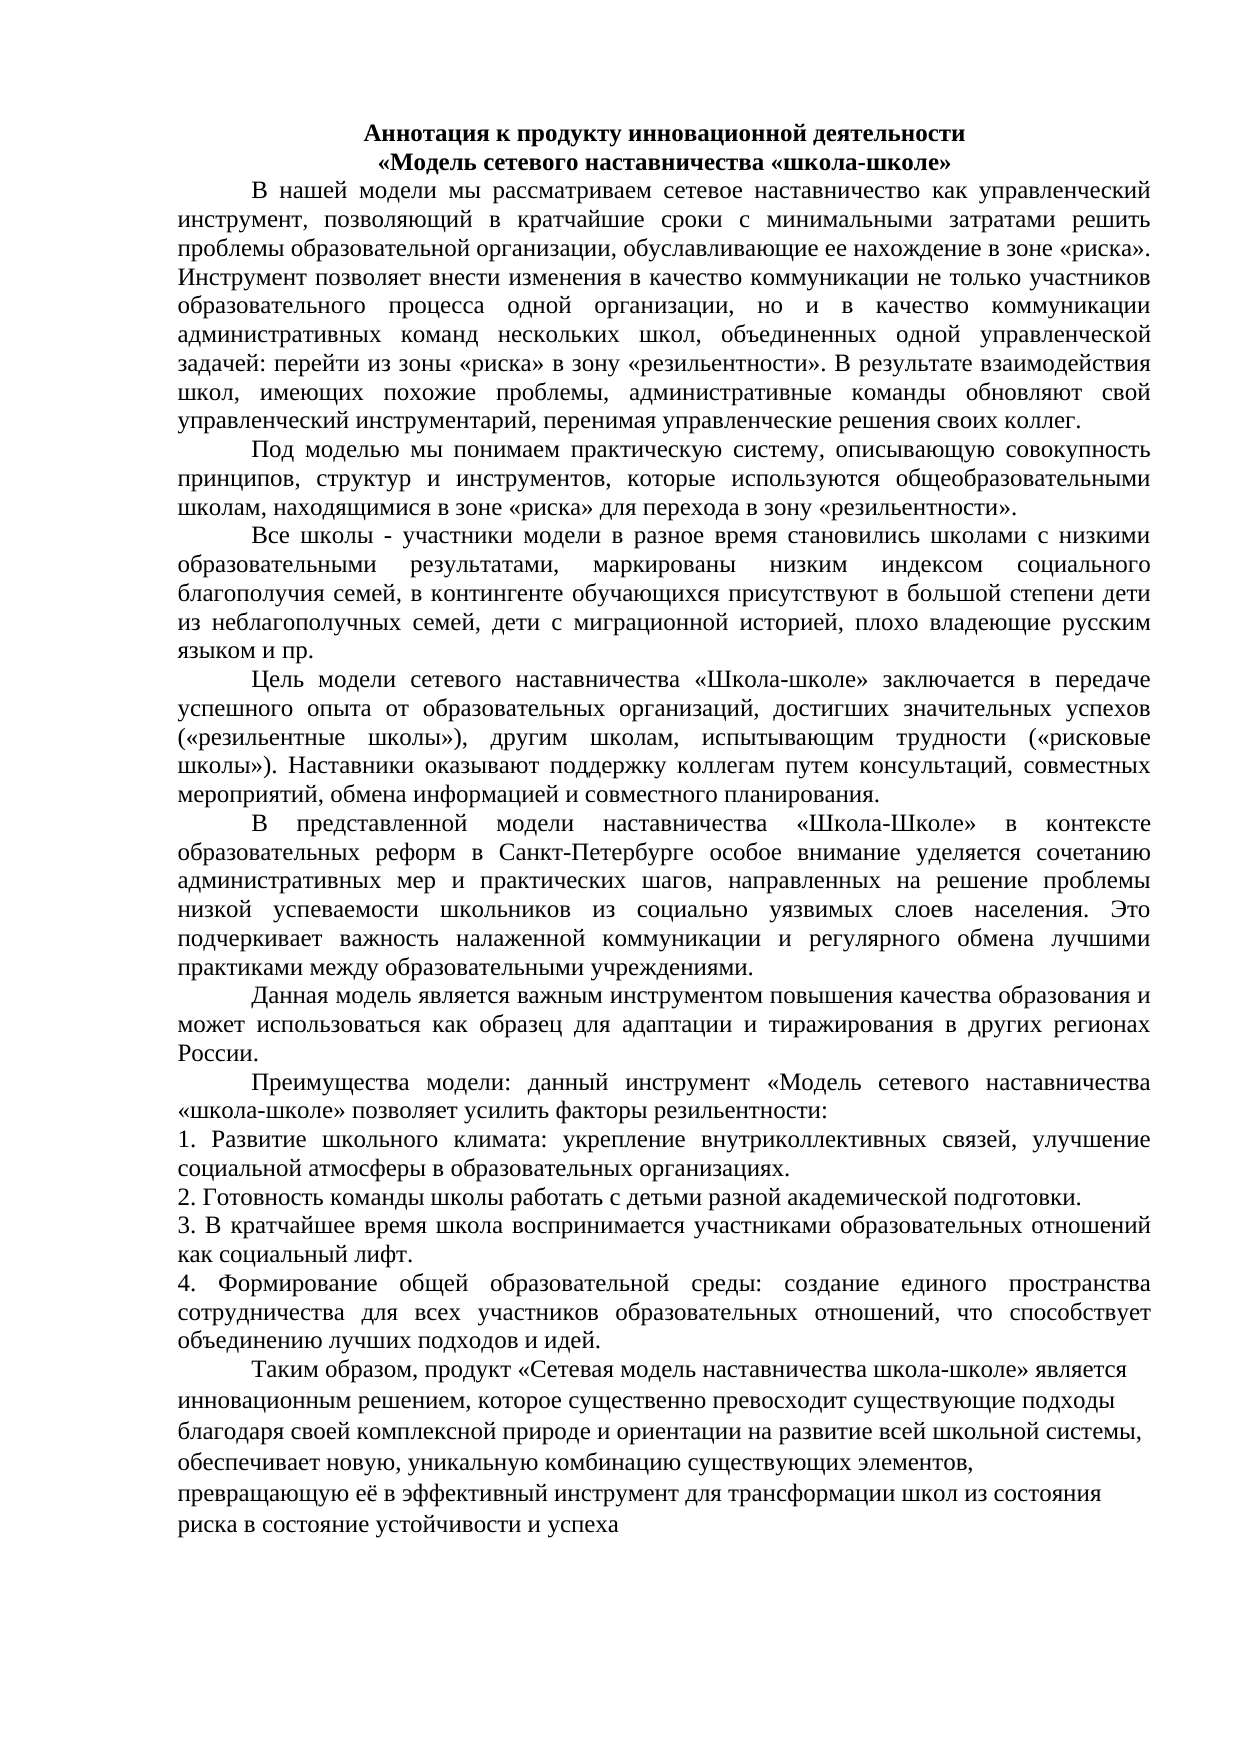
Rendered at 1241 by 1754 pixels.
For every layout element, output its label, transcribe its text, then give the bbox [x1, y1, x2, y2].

text Под моделью мы понимаем практическую систему, описывающую совокупность принципов, структур и инструментов, которые используются общеобразовательными школам, находящимися в зоне «риска» для перехода в зону «резильентности». [177, 434, 1152, 521]
text Аннотация к продукту инновационной деятельности [177, 118, 1152, 147]
text Данная модель является важным инструментом повышения качества образования и может использоваться как образец для адаптации и тиражирования в других регионах России. [177, 981, 1152, 1067]
text 1. Развитие школьного климата: укрепление внутриколлективных связей, улучшение социальной атмосферы в образовательных организациях. [177, 1124, 1152, 1182]
text В представленной модели наставничества «Школа-Школе» в контексте образовательных реформ в Санкт-Петербурге особое внимание уделяется сочетанию административных мер и практических шагов, направленных на решение проблемы низкой успеваемости школьников из социально уязвимых слоев населения. Это подчеркивает важность налаженной коммуникации и регулярного обмена лучшими практиками между образовательными учреждениями. [177, 808, 1152, 981]
text Все школы - участники модели в разное время становились школами с низкими образовательными результатами, маркированы низким индексом социального благополучия семей, в контингенте обучающихся присутствуют в большой степени дети из неблагополучных семей, дети с миграционной историей, плохо владеющие русским языком и пр. [177, 521, 1152, 664]
text Преимущества модели: данный инструмент «Модель сетевого наставничества «школа-школе» позволяет усилить факторы резильентности: [177, 1067, 1152, 1124]
text 3. В кратчайшее время школа воспринимается участниками образовательных отношений как социальный лифт. [177, 1211, 1152, 1268]
text 2. Готовность команды школы работать с детьми разной академической подготовки. [177, 1182, 1152, 1211]
text 4. Формирование общей образовательной среды: создание единого пространства сотрудничества для всех участников образовательных отношений, что способствует объединению лучших подходов и идей. [177, 1268, 1152, 1354]
text В нашей модели мы рассматриваем сетевое наставничество как управленческий инструмент, позволяющий в кратчайшие сроки с минимальными затратами решить проблемы образовательной организации, обуславливающие ее нахождение в зоне «риска». Инструмент позволяет внести изменения в качество коммуникации не только участников образовательного процесса одной организации, но и в качество коммуникации административных команд нескольких школ, объединенных одной управленческой задачей: перейти из зоны «риска» в зону «резильентности». В результате взаимодействия школ, имеющих похожие проблемы, административные команды обновляют свой управленческий инструментарий, перенимая управленческие решения своих коллег. [177, 176, 1152, 434]
text Таким образом, продукт «Сетевая модель наставничества школа-школе» является инновационным решением, которое существенно превосходит существующие подходы благодаря своей комплексной природе и ориентации на развитие всей школьной системы, обеспечивает новую, уникальную комбинацию существующих элементов, превращающую её в эффективный инструмент для трансформации школ из состояния риска в состояние устойчивости и успеха [177, 1354, 1152, 1538]
text «Модель сетевого наставничества «школа-школе» [177, 147, 1152, 176]
text Цель модели сетевого наставничества «Школа-школе» заключается в передаче успешного опыта от образовательных организаций, достигших значительных успехов («резильентные школы»), другим школам, испытывающим трудности («рисковые школы»). Наставники оказывают поддержку коллегам путем консультаций, совместных мероприятий, обмена информацией и совместного планирования. [177, 664, 1152, 808]
